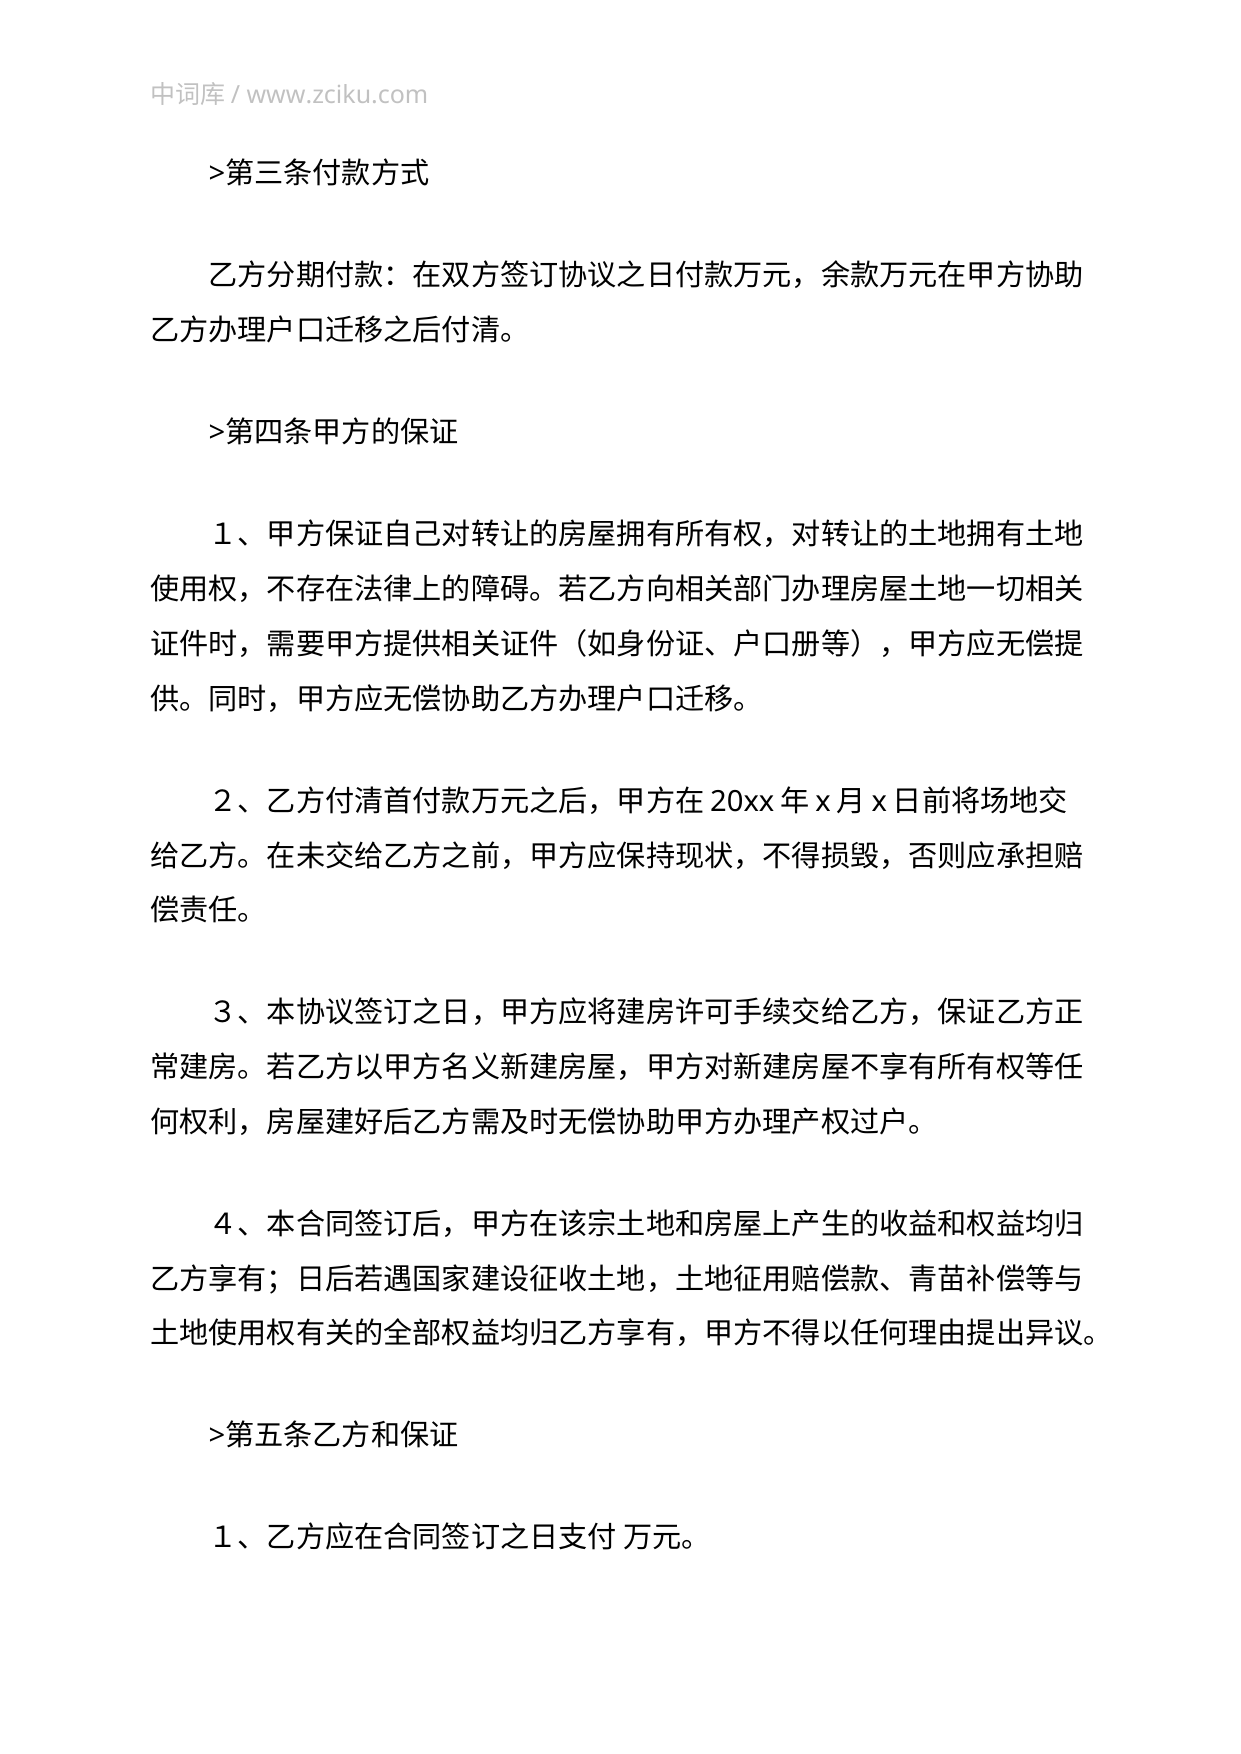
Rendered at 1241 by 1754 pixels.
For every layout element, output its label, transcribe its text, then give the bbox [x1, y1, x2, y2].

text >第四条甲方的保证 [150, 409, 1090, 451]
text ３、本协议签订之日，甲方应将建房许可手续交给乙方，保证乙方正常建房。若乙方以甲方名义新建房屋，甲方对新建房屋不享有所有权等任何权利，房屋建好后乙方需及时无偿协助甲方办理产权过户。 [150, 989, 1090, 1141]
text ２、乙方付清首付款万元之后，甲方在20xx年x月x日前将场地交给乙方。在未交给乙方之前，甲方应保持现状，不得损毁，否则应承担赔偿责任。 [150, 777, 1090, 929]
text 乙方分期付款：在双方签订协议之日付款万元，余款万元在甲方协助乙方办理户口迁移之后付清。 [150, 252, 1090, 349]
text １、乙方应在合同签订之日支付 万元。 [150, 1514, 1090, 1556]
text >第五条乙方和保证 [150, 1412, 1090, 1454]
text ４、本合同签订后，甲方在该宗土地和房屋上产生的收益和权益均归乙方享有；日后若遇国家建设征收土地，土地征用赔偿款、青苗补偿等与土地使用权有关的全部权益均归乙方享有，甲方不得以任何理由提出异议。 [150, 1200, 1090, 1352]
text １、甲方保证自己对转让的房屋拥有所有权，对转让的土地拥有土地使用权，不存在法律上的障碍。若乙方向相关部门办理房屋土地一切相关证件时，需要甲方提供相关证件（如身份证、户口册等），甲方应无偿提供。同时，甲方应无偿协助乙方办理户口迁移。 [150, 511, 1090, 718]
text >第三条付款方式 [150, 150, 1090, 192]
